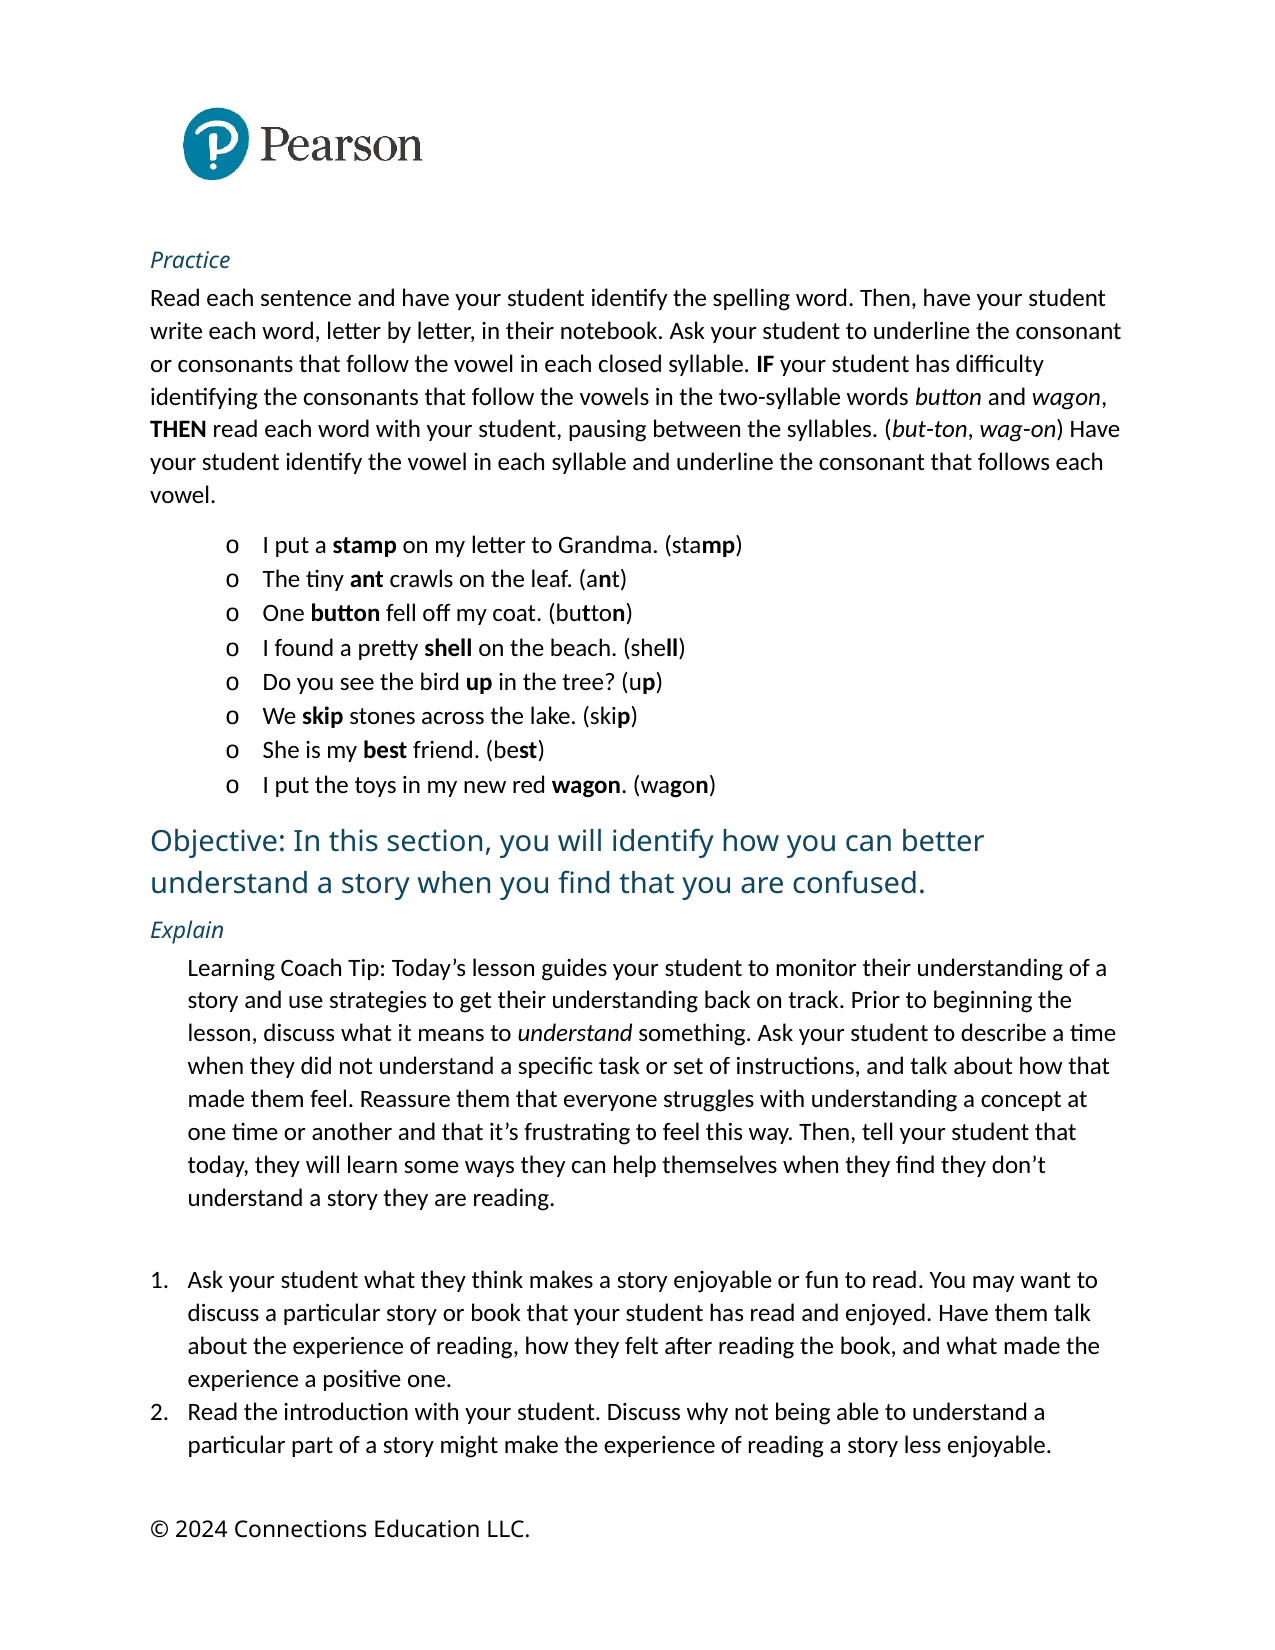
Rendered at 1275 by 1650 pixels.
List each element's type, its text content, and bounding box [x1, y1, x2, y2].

list I found a pretty shell on the beach. (shell) [225, 632, 1125, 663]
subtitle Explain [150, 914, 1125, 945]
list The tiny ant crawls on the leaf. (ant) [225, 563, 1125, 595]
list I put a stamp on my letter to Grandma. (stamp) [225, 529, 1125, 561]
list Do you see the bird up in the tree? (up) [225, 666, 1125, 698]
subtitle Practice [150, 244, 1125, 275]
subtitle Objective: In this section, you will identify how you can better understand a story when you find that you are confused. [150, 820, 1125, 902]
list Read the introduction with your student. Discuss why not being able to understand a particular part of a story might make the experience of reading a story less enjoyable. [150, 1396, 1125, 1460]
picture [150, 75, 455, 213]
text Read each sentence and have your student identify the spelling word. Then, have your student write each word, letter by letter, in their notebook. Ask your student to underline the consonant or consonants that follow the vowel in each closed syllable. IF your student has difficulty identifying the consonants that follow the vowels in the two-syllable words button and wagon, THEN read each word with your student, pausing between the syllables. (but-ton, wag-on) Have your student identify the vowel in each syllable and underline the consonant that follows each vowel. [150, 282, 1125, 510]
list She is my best friend. (best) [225, 734, 1125, 766]
list We skip stones across the lake. (skip) [225, 700, 1125, 732]
list Ask your student what they think makes a story enjoyable or fun to read. You may want to discuss a particular story or book that your student has read and enjoyed. Have them talk about the experience of reading, how they felt after reading the book, and what made the experience a positive one. [150, 1264, 1125, 1394]
text Learning Coach Tip: Today’s lesson guides your student to monitor their understanding of a story and use strategies to get their understanding back on track. Prior to beginning the lesson, discuss what it means to understand something. Ask your student to describe a time when they did not understand a specific task or set of instructions, and talk about how that made them feel. Reassure them that everyone struggles with understanding a concept at one time or another and that it’s frustrating to feel this way. Then, tell your student that today, they will learn some ways they can help themselves when they find they don’t understand a story they are reading. [187, 952, 1125, 1213]
list One button fell off my coat. (button) [225, 597, 1125, 629]
list I put the toys in my new red wagon. (wagon) [225, 769, 1125, 801]
